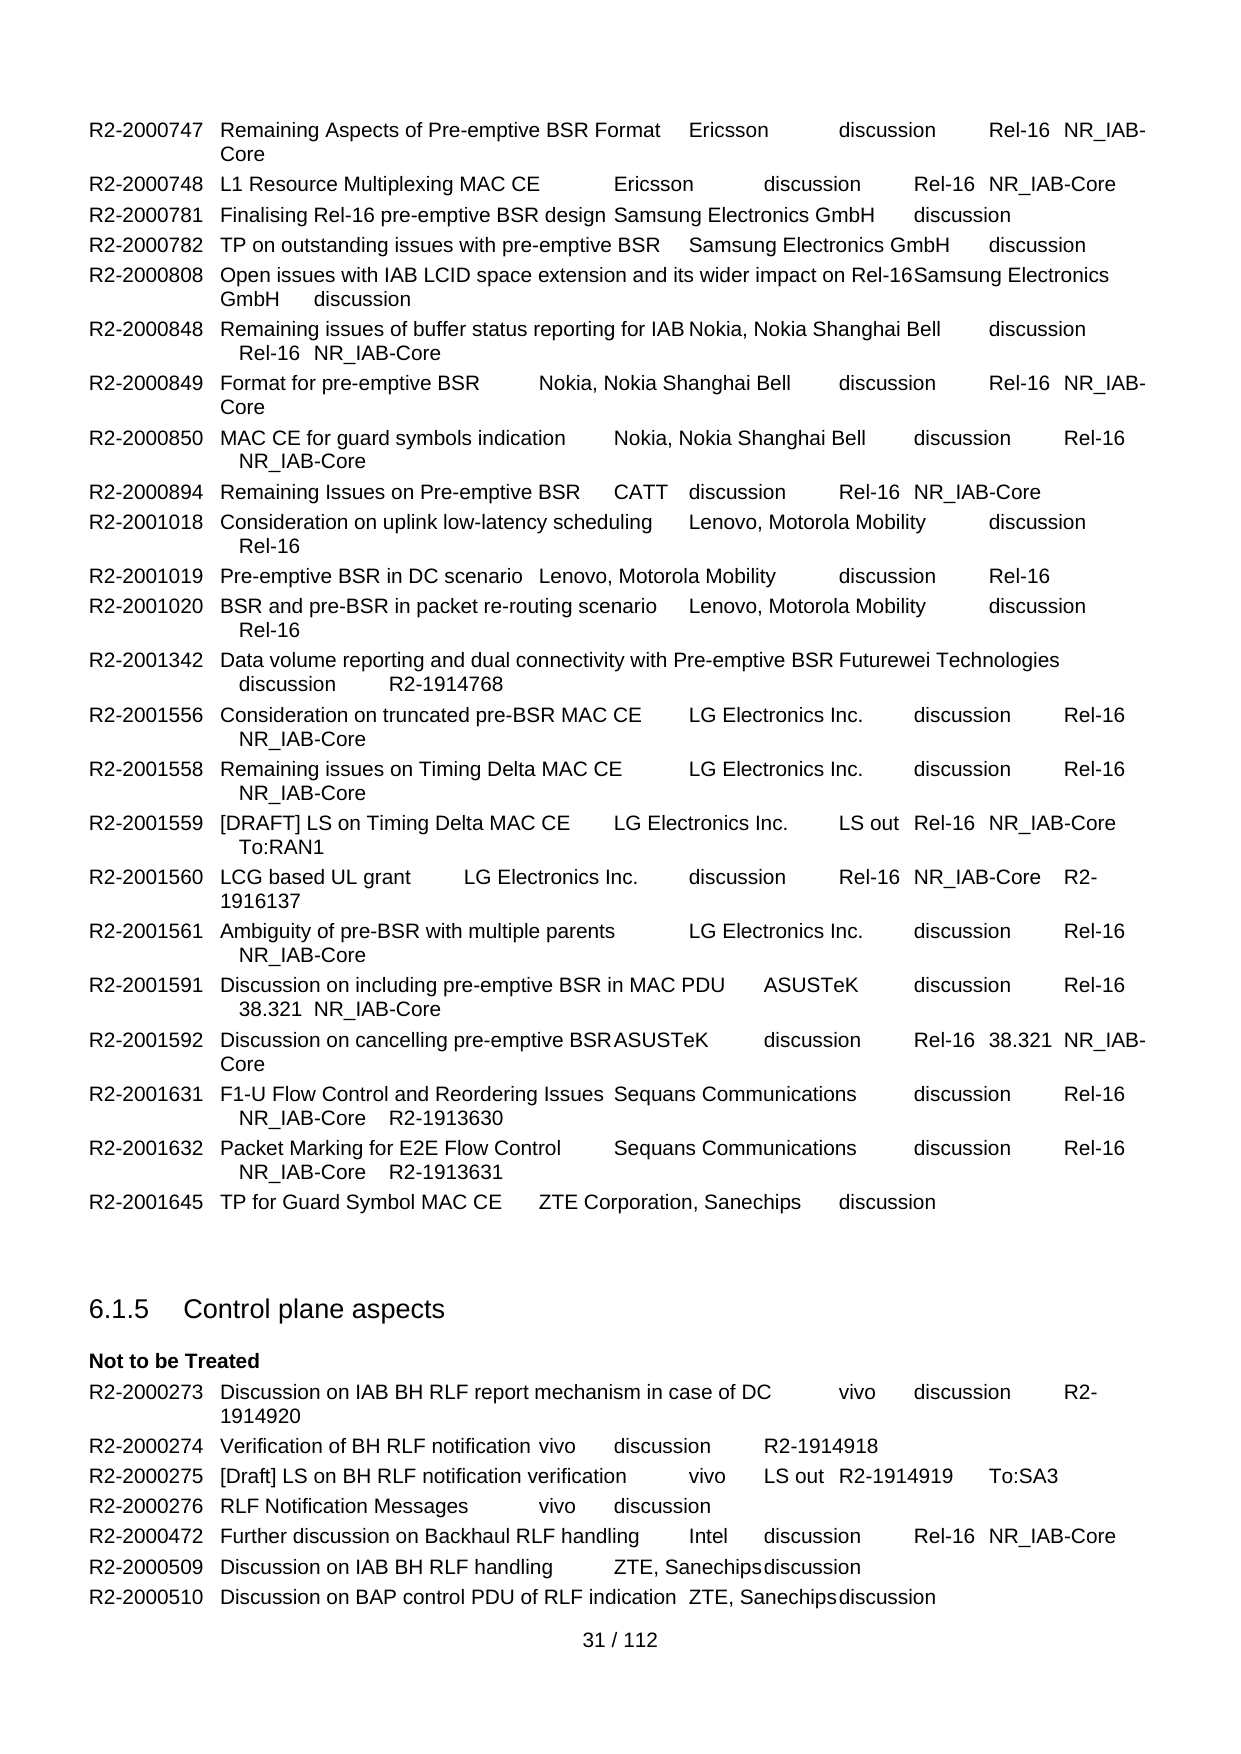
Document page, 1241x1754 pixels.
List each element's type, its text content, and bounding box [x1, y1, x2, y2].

title R2-2001559 [DRAFT] LS on Timing Delta MAC CE LG Electronics Inc. LS out Rel-16 NR_IAB-Core To:RAN1 [89, 811, 1152, 859]
title R2-2001558 Remaining issues on Timing Delta MAC CE LG Electronics Inc. discussion Rel-16 NR_IAB-Core [89, 757, 1152, 804]
title R2-2000781 Finalising Rel-16 pre-emptive BSR design Samsung Electronics GmbH discussion [89, 202, 1152, 226]
title R2-2000748 L1 Resource Multiplexing MAC CE Ericsson discussion Rel-16 NR_IAB-Core [89, 172, 1152, 196]
title R2-2000747 Remaining Aspects of Pre-emptive BSR Format Ericsson discussion Rel-16 NR_IAB-Core [89, 118, 1152, 166]
title R2-2001591 Discussion on including pre-emptive BSR in MAC PDU ASUSTeK discussion Rel-16 38.321 NR_IAB-Core [89, 973, 1152, 1021]
title R2-2001560 LCG based UL grant LG Electronics Inc. discussion Rel-16 NR_IAB-Core R2-1916137 [89, 865, 1152, 913]
title R2-2000274 Verification of BH RLF notification vivo discussion R2-1914918 [89, 1434, 1152, 1458]
subtitle 6.1.5 Control plane aspects [89, 1293, 1152, 1324]
title R2-2001645 TP for Guard Symbol MAC CE ZTE Corporation, Sanechips discussion [89, 1190, 1152, 1214]
title R2-2001556 Consideration on truncated pre-BSR MAC CE LG Electronics Inc. discussion Rel-16 NR_IAB-Core [89, 702, 1152, 750]
title R2-2001018 Consideration on uplink low-latency scheduling Lenovo, Motorola Mobility discussion Rel-16 [89, 510, 1152, 558]
title R2-2001342 Data volume reporting and dual connectivity with Pre-emptive BSR Futurewei Technologies discussion R2-1914768 [89, 648, 1152, 696]
text Not to be Treated [89, 1349, 1152, 1373]
title R2-2000510 Discussion on BAP control PDU of RLF indication ZTE, Sanechips discussion [89, 1585, 1152, 1609]
title R2-2000849 Format for pre-emptive BSR Nokia, Nokia Shanghai Bell discussion Rel-16 NR_IAB-Core [89, 371, 1152, 419]
title R2-2000848 Remaining issues of buffer status reporting for IAB Nokia, Nokia Shanghai Bell discussion Rel-16 NR_IAB-Core [89, 317, 1152, 365]
title R2-2000273 Discussion on IAB BH RLF report mechanism in case of DC vivo discussion R2-1914920 [89, 1379, 1152, 1427]
title R2-2000276 RLF Notification Messages vivo discussion [89, 1494, 1152, 1518]
title R2-2000472 Further discussion on Backhaul RLF handling Intel discussion Rel-16 NR_IAB-Core [89, 1524, 1152, 1548]
title R2-2001019 Pre-emptive BSR in DC scenario Lenovo, Motorola Mobility discussion Rel-16 [89, 564, 1152, 588]
title R2-2000509 Discussion on IAB BH RLF handling ZTE, Sanechips discussion [89, 1554, 1152, 1578]
title R2-2000782 TP on outstanding issues with pre-emptive BSR Samsung Electronics GmbH discussion [89, 233, 1152, 257]
title R2-2001632 Packet Marking for E2E Flow Control Sequans Communications discussion Rel-16 NR_IAB-Core R2-1913631 [89, 1136, 1152, 1184]
title R2-2001631 F1-U Flow Control and Reordering Issues Sequans Communications discussion Rel-16 NR_IAB-Core R2-1913630 [89, 1082, 1152, 1129]
title R2-2001020 BSR and pre-BSR in packet re-routing scenario Lenovo, Motorola Mobility discussion Rel-16 [89, 594, 1152, 642]
title R2-2001561 Ambiguity of pre-BSR with multiple parents LG Electronics Inc. discussion Rel-16 NR_IAB-Core [89, 919, 1152, 967]
title R2-2000850 MAC CE for guard symbols indication Nokia, Nokia Shanghai Bell discussion Rel-16 NR_IAB-Core [89, 425, 1152, 473]
title R2-2001592 Discussion on cancelling pre-emptive BSR ASUSTeK discussion Rel-16 38.321 NR_IAB-Core [89, 1027, 1152, 1075]
title R2-2000894 Remaining Issues on Pre-emptive BSR CATT discussion Rel-16 NR_IAB-Core [89, 479, 1152, 503]
title R2-2000275 [Draft] LS on BH RLF notification verification vivo LS out R2-1914919 To:SA3 [89, 1464, 1152, 1488]
title R2-2000808 Open issues with IAB LCID space extension and its wider impact on Rel-16 Samsung Electronics GmbH discussion [89, 263, 1152, 311]
